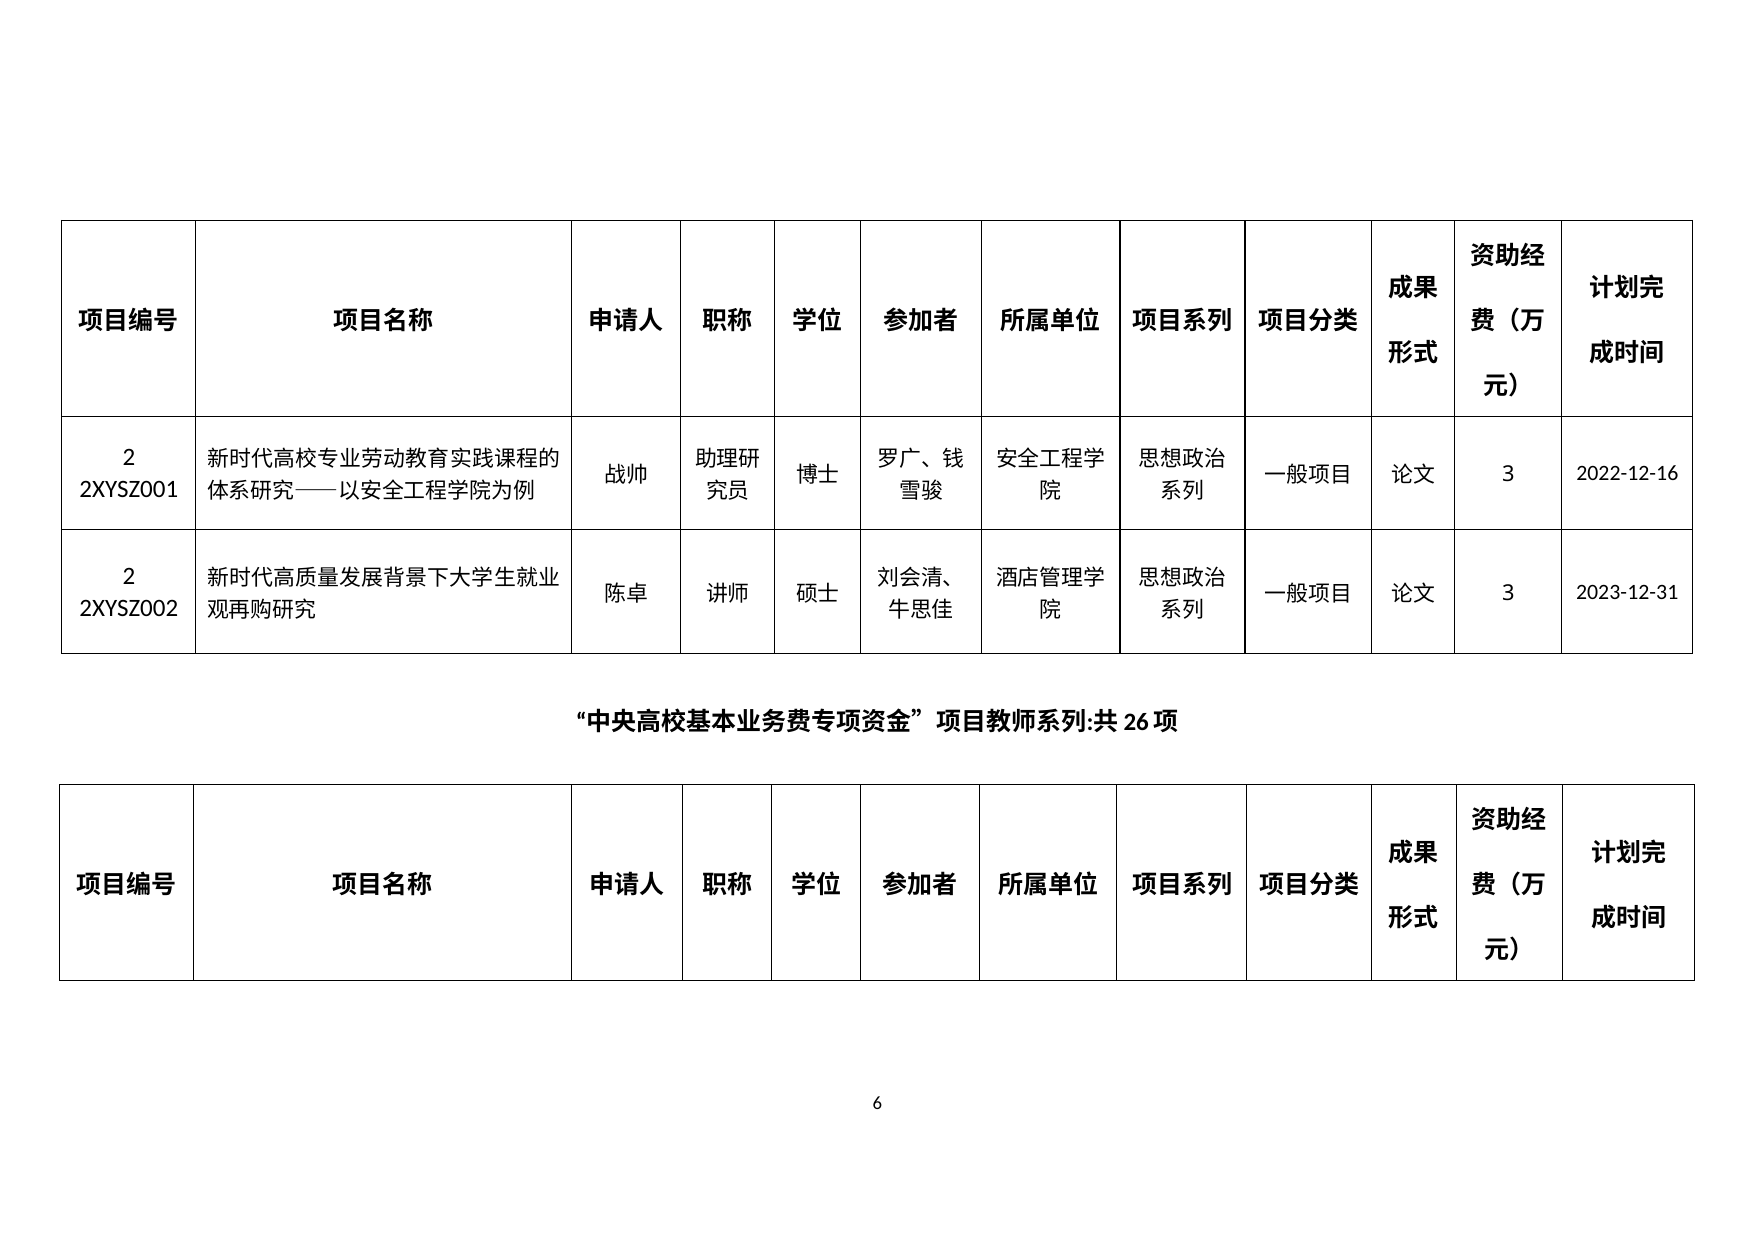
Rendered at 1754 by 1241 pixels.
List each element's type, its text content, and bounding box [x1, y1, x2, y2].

table_cell 22XYSZ001 [62, 417, 195, 529]
table_cell 2023-12-31 [1562, 530, 1692, 653]
table_header 学位 [772, 785, 860, 980]
text “中央高校基本业务费专项资金”项目教师系列:共26项 [207, 687, 1547, 752]
table_header 成果 形式 [1372, 785, 1456, 980]
table_header 申请人 [572, 785, 682, 980]
table_header 项目名称 [196, 221, 571, 416]
table_header 所属单位 [980, 785, 1116, 980]
table_header 计划完 成时间 [1563, 785, 1694, 980]
table_cell 安全工程学院 [982, 417, 1119, 529]
table_header 项目分类 [1247, 785, 1371, 980]
table_cell 一般项目 [1246, 530, 1371, 653]
table_cell 论文 [1372, 530, 1454, 653]
table_header 项目编号 [62, 221, 195, 416]
table_cell 硕士 [775, 530, 860, 653]
table_cell 新时代高校专业劳动教育实践课程的体系研究——以安全工程学院为例 [196, 417, 571, 529]
table_cell 助理研究员 [681, 417, 774, 529]
table_header 职称 [681, 221, 774, 416]
table_cell 陈卓 [572, 530, 680, 653]
table_header 参加者 [861, 221, 981, 416]
table_cell 刘会清、牛思佳 [861, 530, 981, 653]
table_header 资助经费（万元） [1455, 221, 1561, 416]
table_header 资助经费（万元） [1457, 785, 1562, 980]
table_header 参加者 [861, 785, 979, 980]
table_header 项目系列 [1121, 221, 1244, 416]
table_header 项目编号 [60, 785, 193, 980]
table_header 所属单位 [982, 221, 1119, 416]
table_cell 2022-12-16 [1562, 417, 1692, 529]
table_cell 3 [1455, 417, 1561, 529]
table_cell 思想政治系列 [1121, 417, 1244, 529]
table_cell 讲师 [681, 530, 774, 653]
table_cell 论文 [1372, 417, 1454, 529]
table_header 职称 [683, 785, 771, 980]
table_header 计划完 成时间 [1562, 221, 1692, 416]
table_cell 战帅 [572, 417, 680, 529]
table_cell 3 [1455, 530, 1561, 653]
table_cell 思想政治系列 [1121, 530, 1244, 653]
table_cell 罗广、钱雪骏 [861, 417, 981, 529]
table_header 项目分类 [1246, 221, 1371, 416]
table_header 成果形式 [1372, 221, 1454, 416]
table_cell 一般项目 [1246, 417, 1371, 529]
table_header 学位 [775, 221, 860, 416]
table_cell 酒店管理学院 [982, 530, 1119, 653]
table_header 申请人 [572, 221, 680, 416]
table_header 项目名称 [194, 785, 571, 980]
table_header 项目系列 [1117, 785, 1246, 980]
table_cell 22XYSZ002 [62, 530, 195, 653]
table_cell 博士 [775, 417, 860, 529]
table_cell 新时代高质量发展背景下大学生就业观再购研究 [196, 530, 571, 653]
